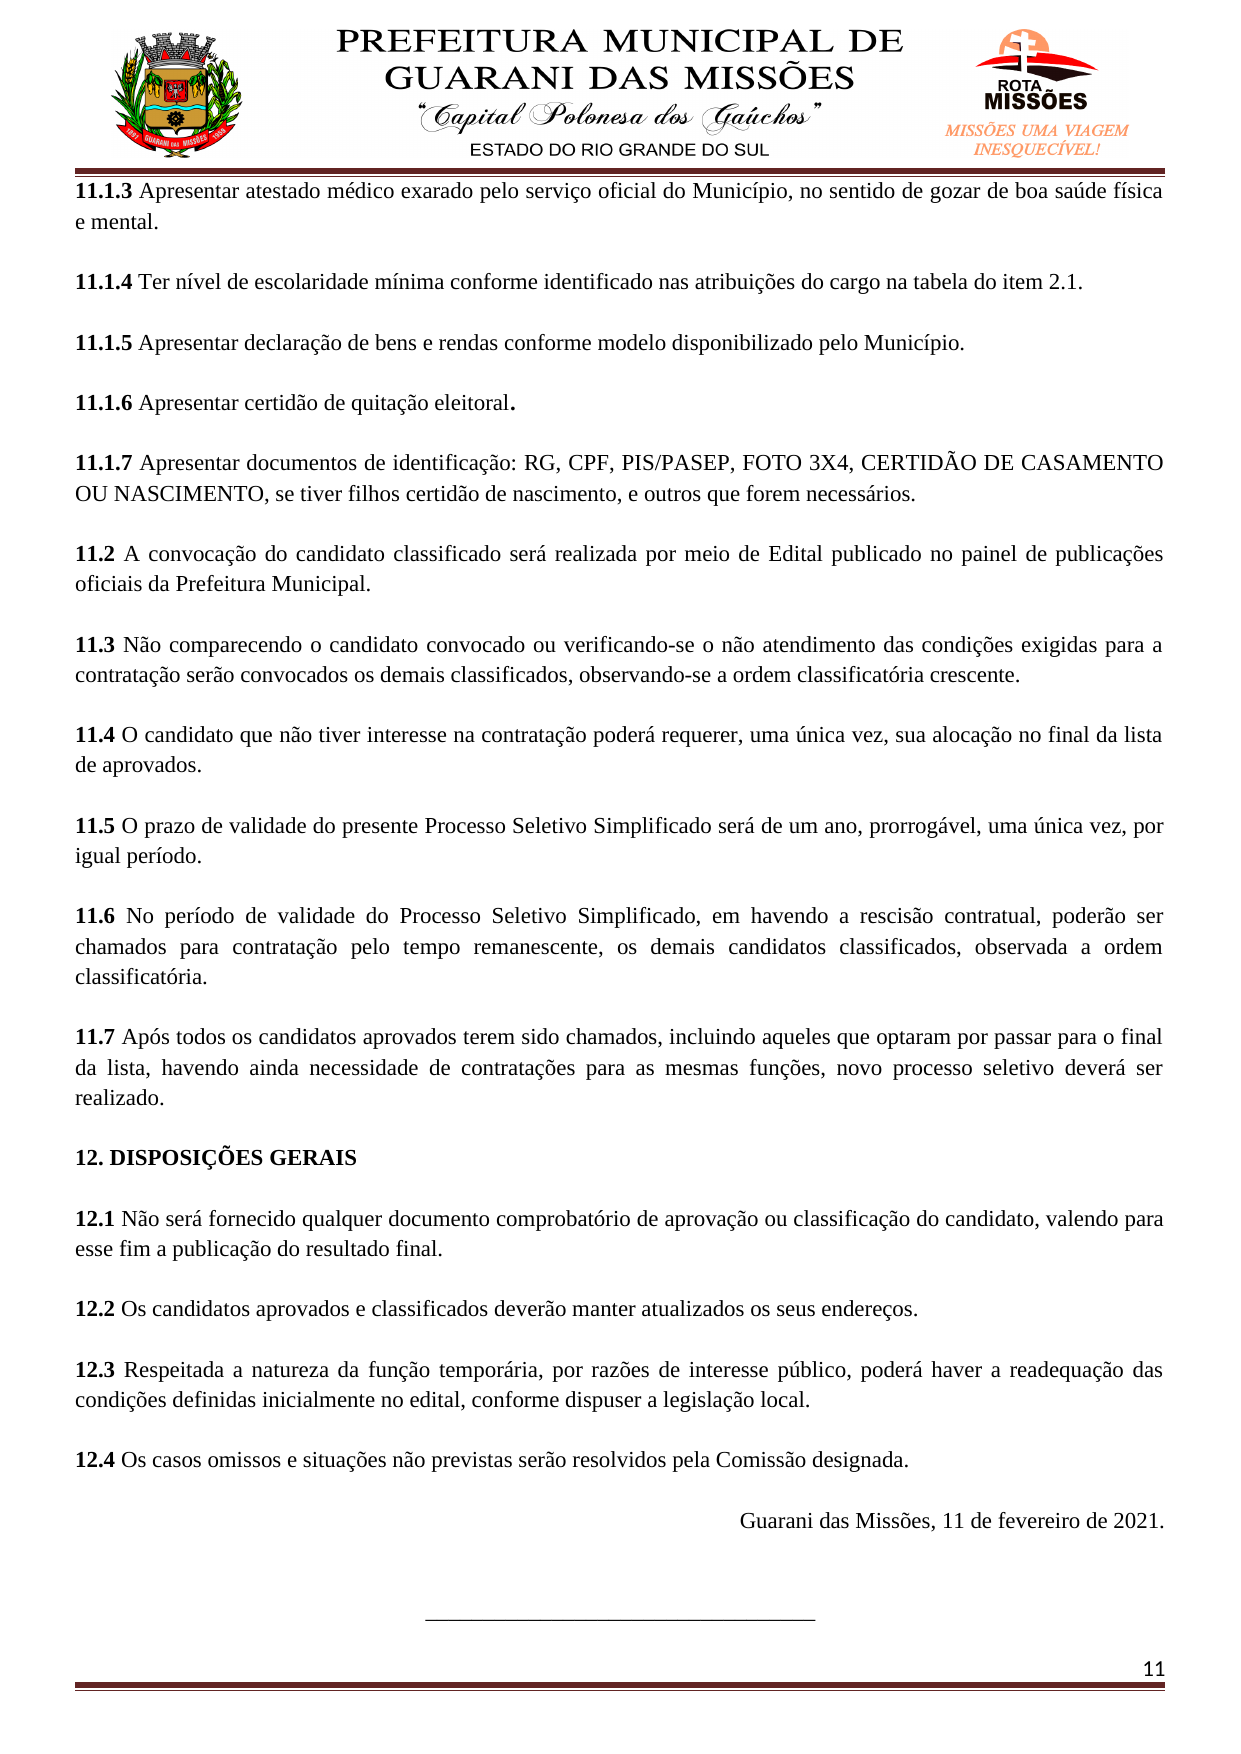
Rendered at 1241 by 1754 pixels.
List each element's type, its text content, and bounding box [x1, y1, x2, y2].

text 11.3 Não comparecendo o candidato convocado ou verificando-se o não atendimento das condições exigidas para a contratação serão convocados os demais classificados, observando-se a ordem classificatória crescente. [75, 631, 1165, 687]
text 11.5 O prazo de validade do presente Processo Seletivo Simplificado será de um ano, prorrogável, uma única vez, por igual período. [75, 812, 1165, 868]
text 12.3 Respeitada a natureza da função temporária, por razões de interesse público, poderá haver a readequação das condições definidas inicialmente no edital, conforme dispuser a legislação local. [75, 1356, 1165, 1412]
text 12.2 Os candidatos aprovados e classificados deverão manter atualizados os seus endereços. [75, 1295, 1165, 1322]
text 11.1.5 Apresentar declaração de bens e rendas conforme modelo disponibilizado pelo Município. [75, 328, 1165, 355]
text 11.1.4 Ter nível de escolaridade mínima conforme identificado nas atribuições do cargo na tabela do item 2.1. [75, 268, 1165, 294]
text 12.4 Os casos omissos e situações não previstas serão resolvidos pela Comissão designada. [75, 1446, 1165, 1473]
text 11.4 O candidato que não tiver interesse na contratação poderá requerer, uma única vez, sua alocação no final da lista de aprovados. [75, 721, 1165, 778]
text 11.2 A convocação do candidato classificado será realizada por meio de Edital publicado no painel de publicações oficiais da Prefeitura Municipal. [75, 540, 1165, 597]
picture [110, 29, 1130, 158]
text Guarani das Missões, 11 de fevereiro de 2021. [370, 1507, 1165, 1533]
text 11.1.3 Apresentar atestado médico exarado pelo serviço oficial do Município, no sentido de gozar de boa saúde física e mental. [75, 177, 1165, 234]
text 11.7 Após todos os candidatos aprovados terem sido chamados, incluindo aqueles que optaram por passar para o final da lista, havendo ainda necessidade de contratações para as mesmas funções, novo processo seletivo deverá ser realizado. [75, 1023, 1165, 1110]
text 12. DISPOSIÇÕES GERAIS [75, 1144, 1165, 1171]
text 11.1.7 Apresentar documentos de identificação: RG, CPF, PIS/PASEP, FOTO 3X4, CERTIDÃO DE CASAMENTO OU NASCIMENTO, se tiver filhos certidão de nascimento, e outros que forem necessários. [75, 449, 1165, 506]
text 12.1 Não será fornecido qualquer documento comprobatório de aprovação ou classificação do candidato, valendo para esse fim a publicação do resultado final. [75, 1204, 1165, 1261]
text __________________________________ [75, 1597, 1165, 1624]
text 11.1.6 Apresentar certidão de quitação eleitoral. [75, 389, 1165, 415]
text 11.6 No período de validade do Processo Seletivo Simplificado, em havendo a rescisão contratual, poderão ser chamados para contratação pelo tempo remanescente, os demais candidatos classificados, observada a ordem classificatória. [75, 902, 1165, 989]
